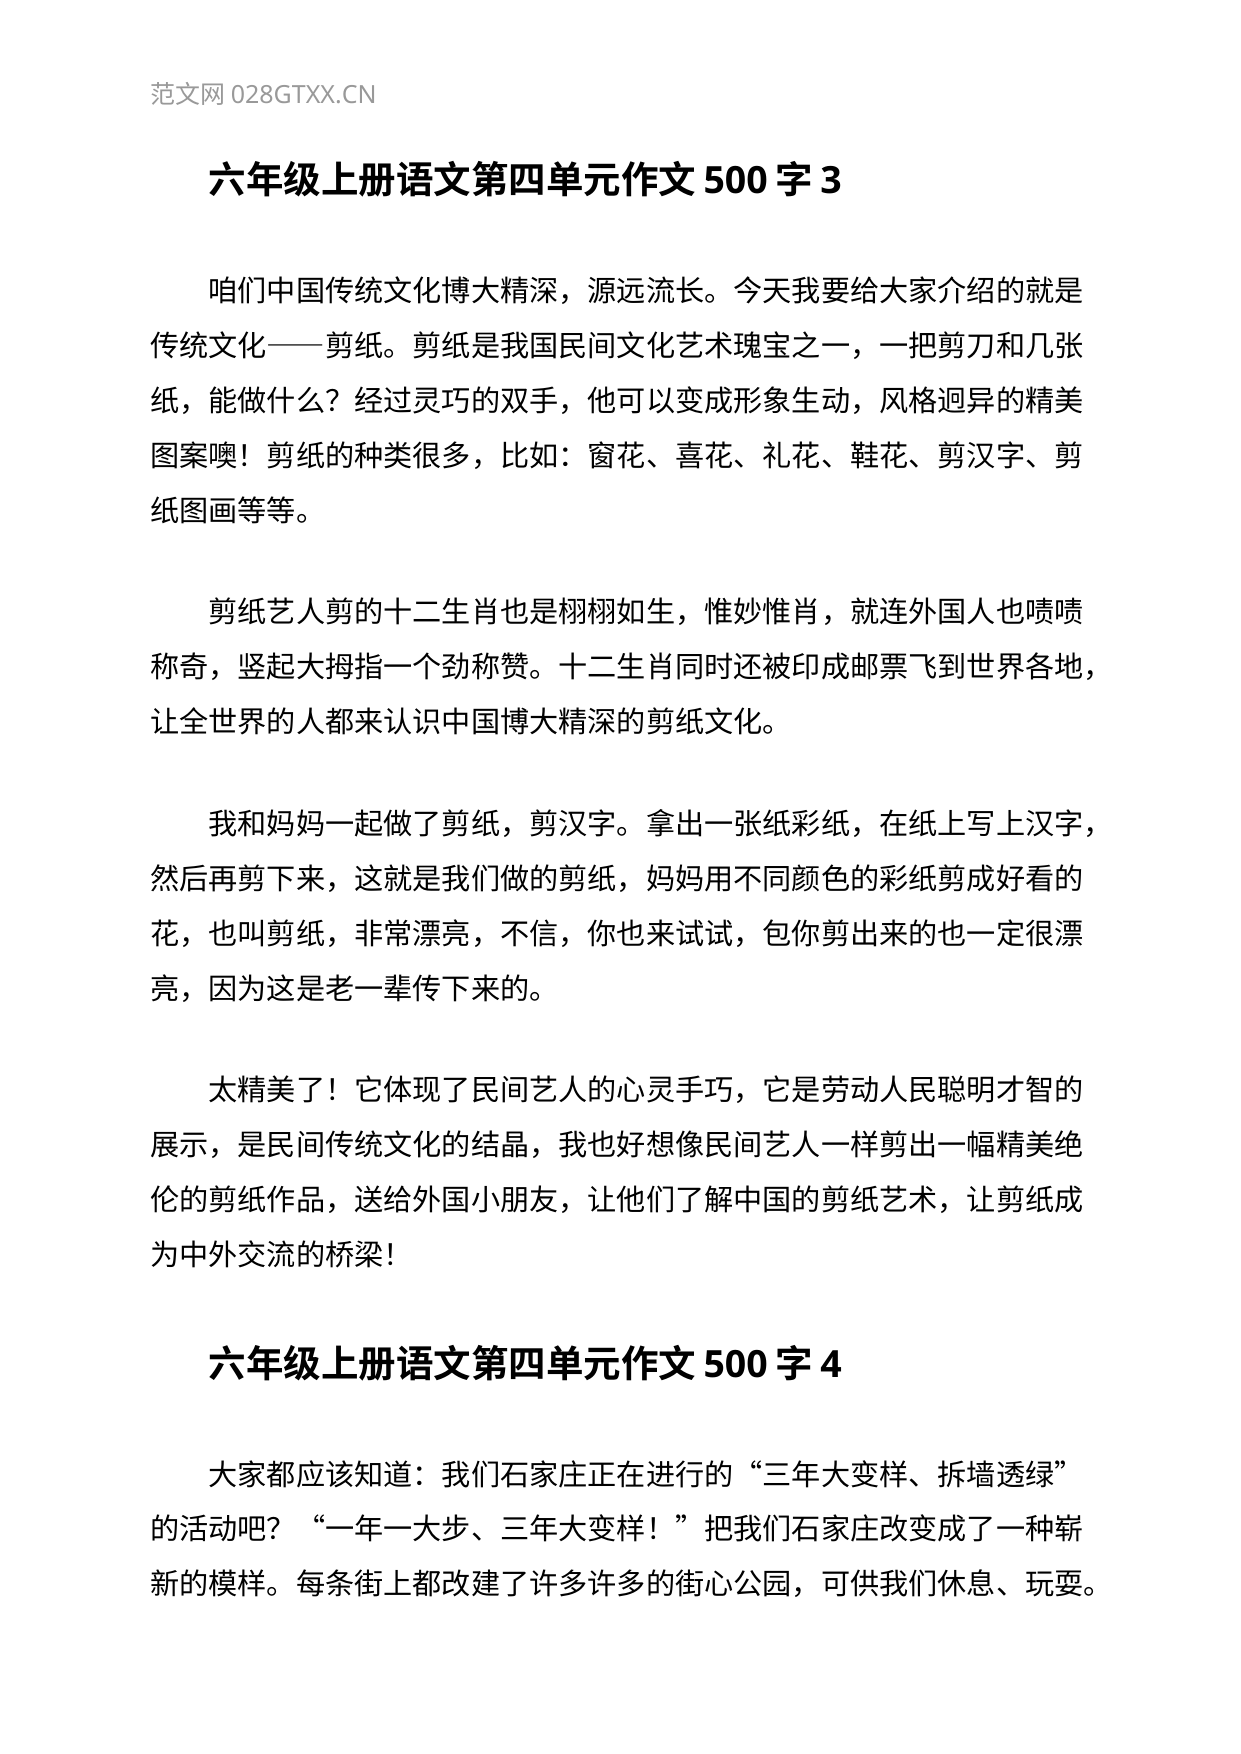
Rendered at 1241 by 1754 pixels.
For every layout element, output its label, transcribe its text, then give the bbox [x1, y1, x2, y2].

text 太精美了！它体现了民间艺人的心灵手巧，它是劳动人民聪明才智的展示，是民间传统文化的结晶，我也好想像民间艺人一样剪出一幅精美绝伦的剪纸作品，送给外国小朋友，让他们了解中国的剪纸艺术，让剪纸成为中外交流的桥梁！ [150, 1067, 1090, 1274]
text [150, 1451, 1090, 1603]
text 六年级上册语文第四单元作文500字3 [150, 150, 1090, 204]
text 剪纸艺人剪的十二生肖也是栩栩如生，惟妙惟肖，就连外国人也啧啧称奇，竖起大拇指一个劲称赞。十二生肖同时还被印成邮票飞到世界各地，让全世界的人都来认识中国博大精深的剪纸文化。 [150, 589, 1090, 741]
text 我和妈妈一起做了剪纸，剪汉字。拿出一张纸彩纸，在纸上写上汉字，然后再剪下来，这就是我们做的剪纸，妈妈用不同颜色的彩纸剪成好看的花，也叫剪纸，非常漂亮，不信，你也来试试，包你剪出来的也一定很漂亮，因为这是老一辈传下来的。 [150, 801, 1090, 1007]
text 咱们中国传统文化博大精深，源远流长。今天我要给大家介绍的就是传统文化——剪纸。剪纸是我国民间文化艺术瑰宝之一，一把剪刀和几张纸，能做什么？经过灵巧的双手，他可以变成形象生动，风格迥异的精美图案噢！剪纸的种类很多，比如：窗花、喜花、礼花、鞋花、剪汉字、剪纸图画等等。 [150, 268, 1090, 529]
text 六年级上册语文第四单元作文500字4 [150, 1333, 1090, 1388]
